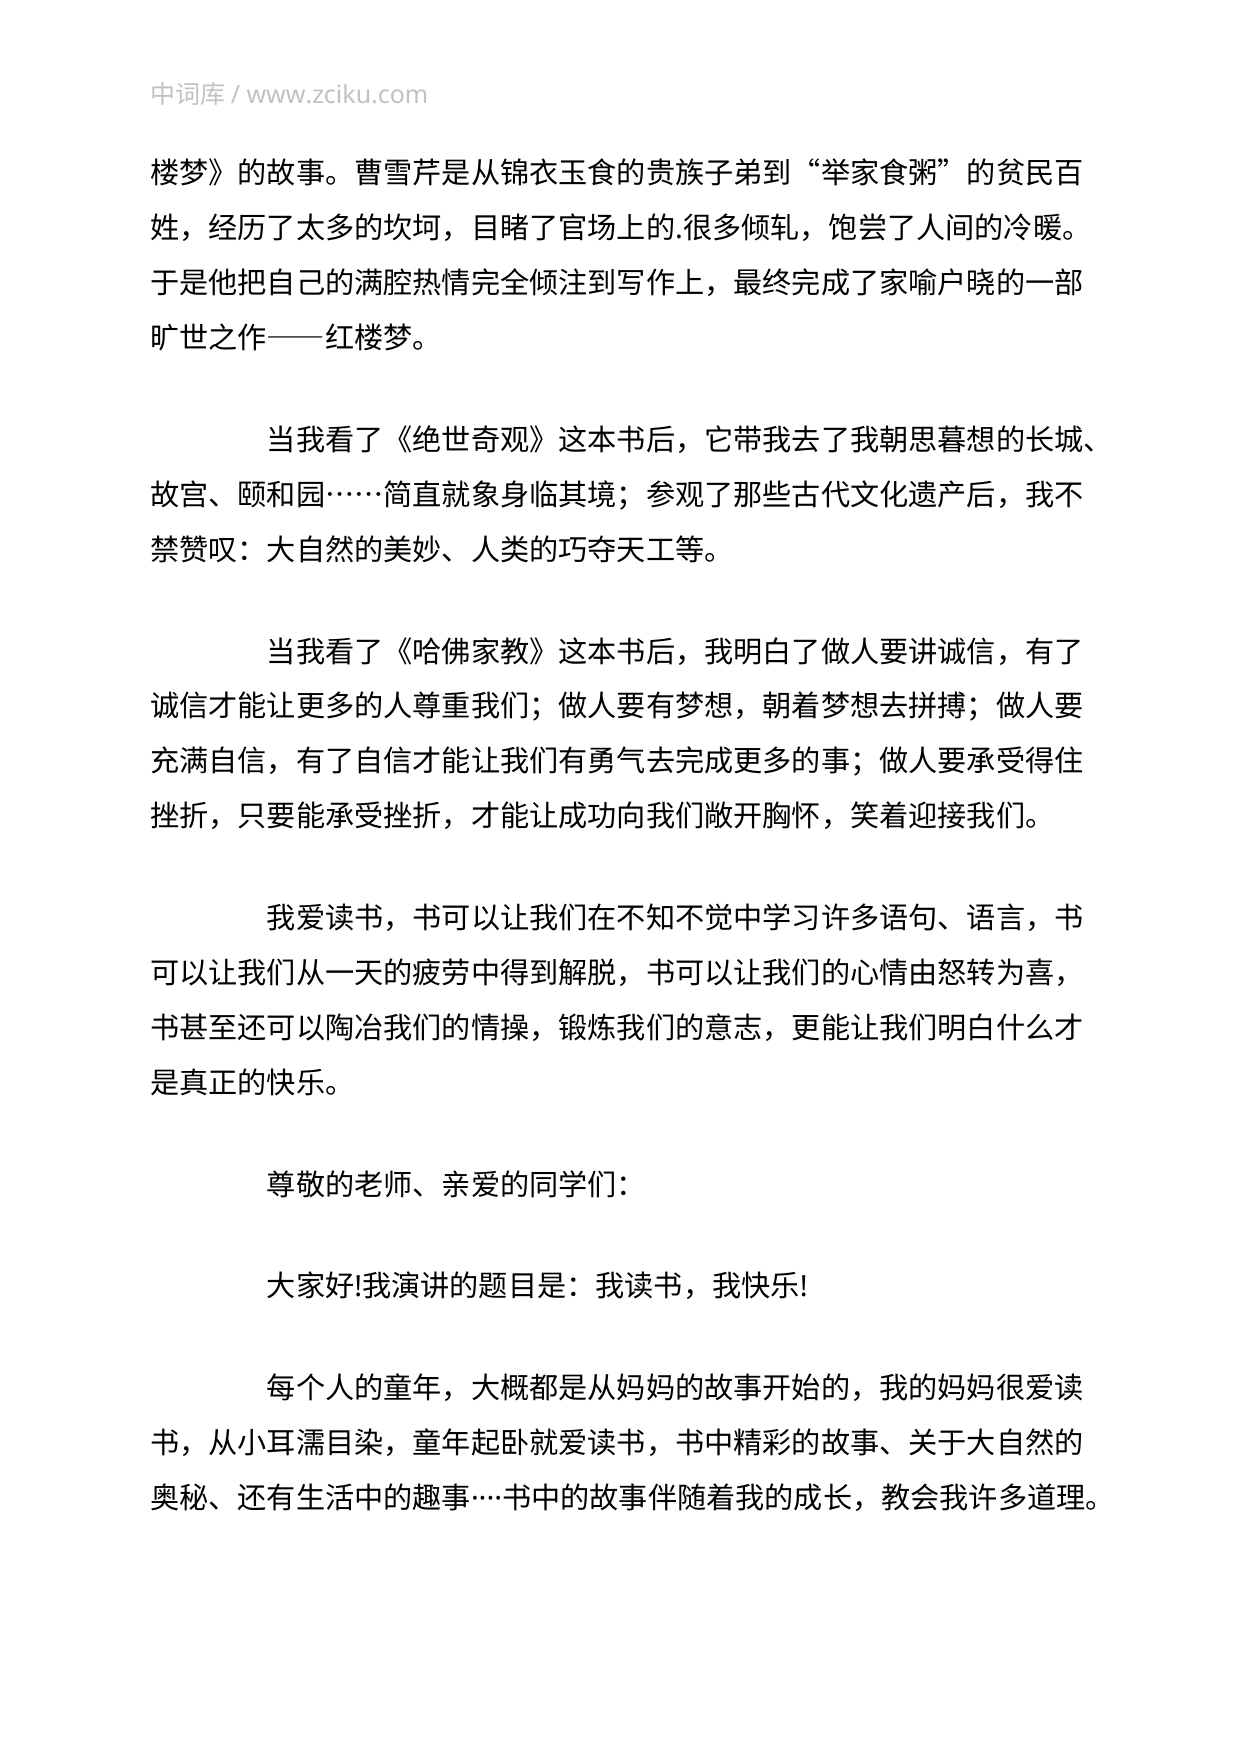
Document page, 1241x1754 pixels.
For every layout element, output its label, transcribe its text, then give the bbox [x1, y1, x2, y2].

text 当我看了《绝世奇观》这本书后，它带我去了我朝思暮想的长城、故宫、颐和园……简直就象身临其境；参观了那些古代文化遗产后，我不禁赞叹：大自然的美妙、人类的巧夺天工等。 [150, 417, 1090, 569]
text 大家好!我演讲的题目是：我读书，我快乐! [150, 1263, 1090, 1305]
text 当我看了《哈佛家教》这本书后，我明白了做人要讲诚信，有了诚信才能让更多的人尊重我们；做人要有梦想，朝着梦想去拼搏；做人要充满自信，有了自信才能让我们有勇气去完成更多的事；做人要承受得住挫折，只要能承受挫折，才能让成功向我们敞开胸怀，笑着迎接我们。 [150, 628, 1090, 835]
text 我爱读书，书可以让我们在不知不觉中学习许多语句、语言，书可以让我们从一天的疲劳中得到解脱，书可以让我们的心情由怒转为喜，书甚至还可以陶冶我们的情操，锻炼我们的意志，更能让我们明白什么才是真正的快乐。 [150, 894, 1090, 1102]
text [150, 150, 1090, 357]
text 每个人的童年，大概都是从妈妈的故事开始的，我的妈妈很爱读书，从小耳濡目染，童年起卧就爱读书，书中精彩的故事、关于大自然的奥秘、还有生活中的趣事····书中的故事伴随着我的成长，教会我许多道理。 [150, 1365, 1090, 1517]
text 尊敬的老师、亲爱的同学们： [150, 1161, 1090, 1203]
